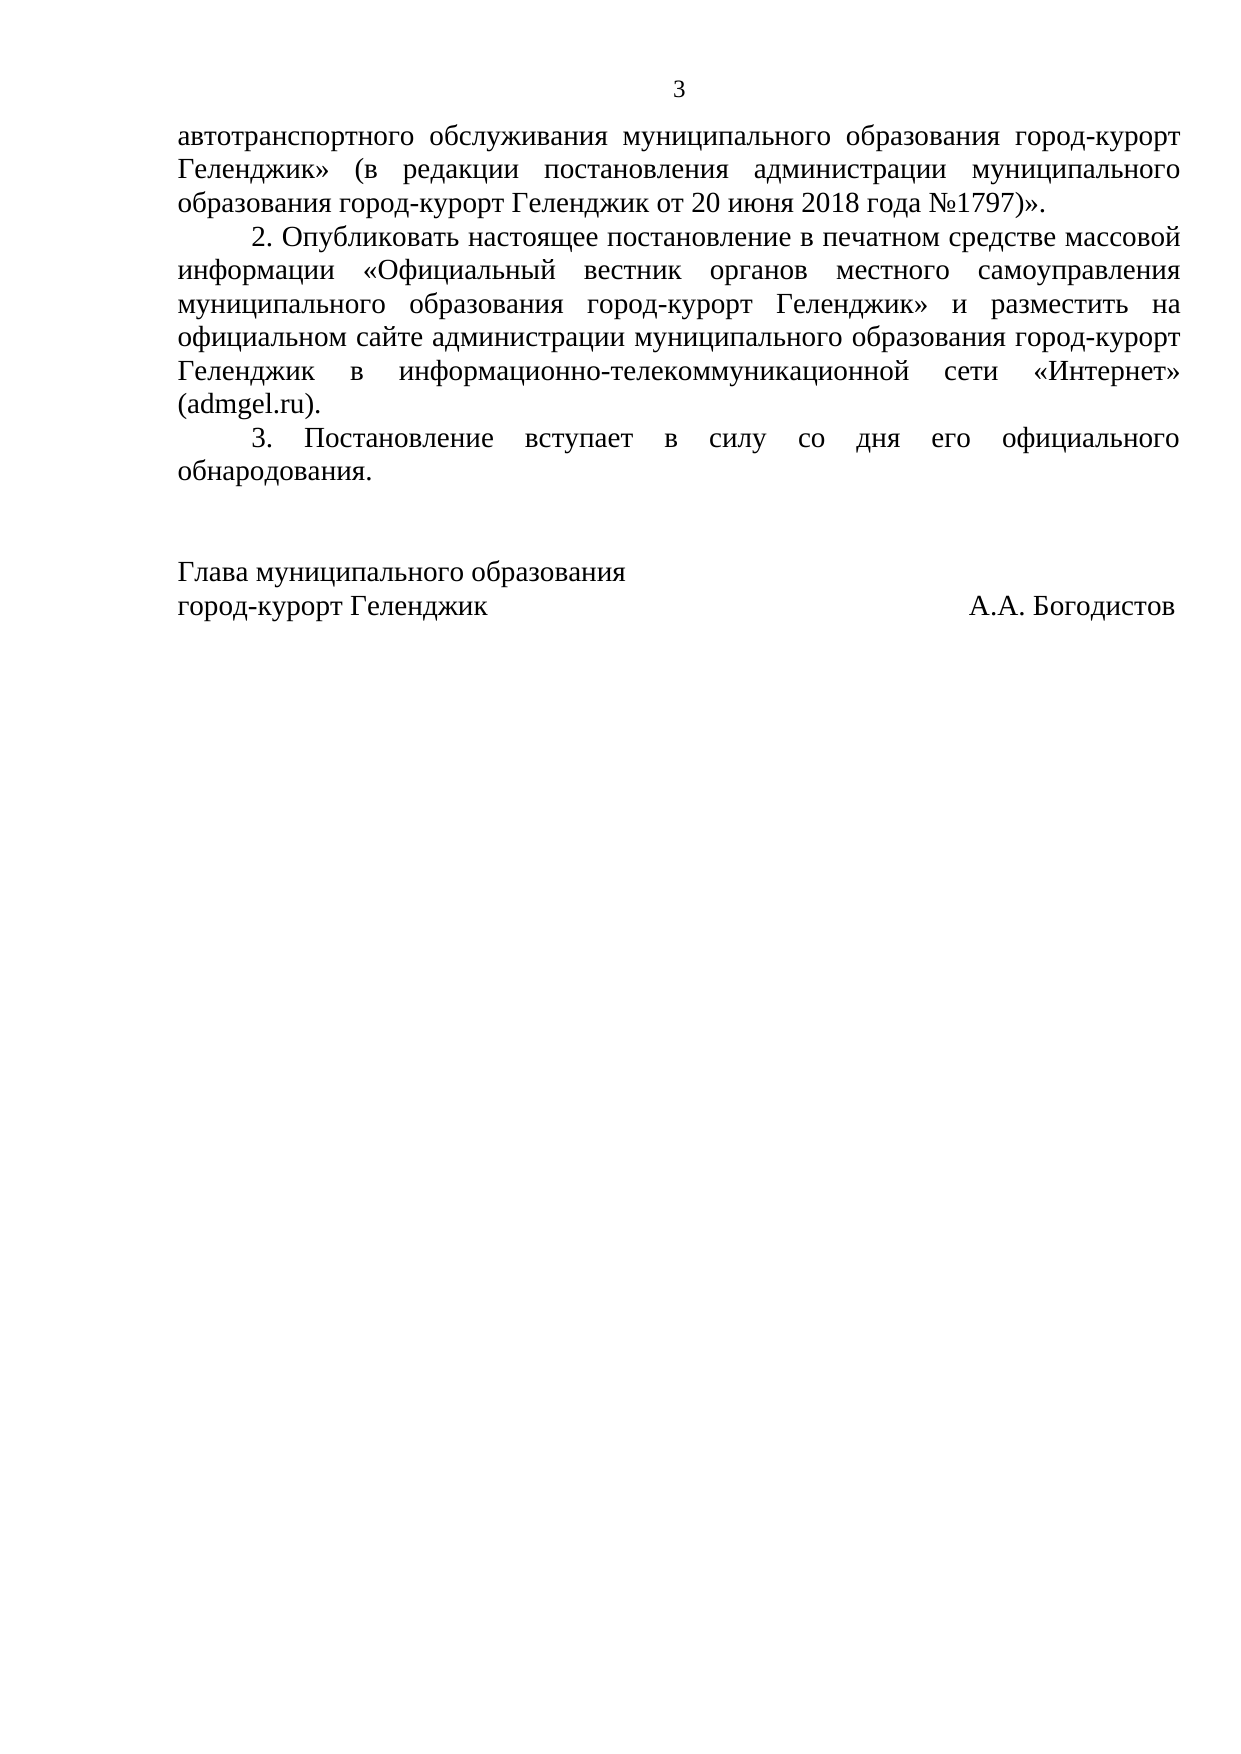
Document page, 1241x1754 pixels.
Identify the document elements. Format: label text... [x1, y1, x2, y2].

text город-курорт Геленджик А.А. Богодистов [177, 588, 1181, 621]
text Глава муниципального образования [177, 554, 1181, 588]
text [177, 118, 1181, 219]
text 3. Постановление вступает в силу со дня его официального обнародования. [177, 420, 1181, 487]
text 2. Опубликовать настоящее постановление в печатном средстве массовой информации «Официальный вестник органов местного самоуправления муниципального образования город-курорт Геленджик» и разместить на официальном сайте администрации муниципального образования город-курорт Геленджик в информационно-телекоммуникационной сети «Интернет» (admgel.ru). [177, 219, 1181, 420]
